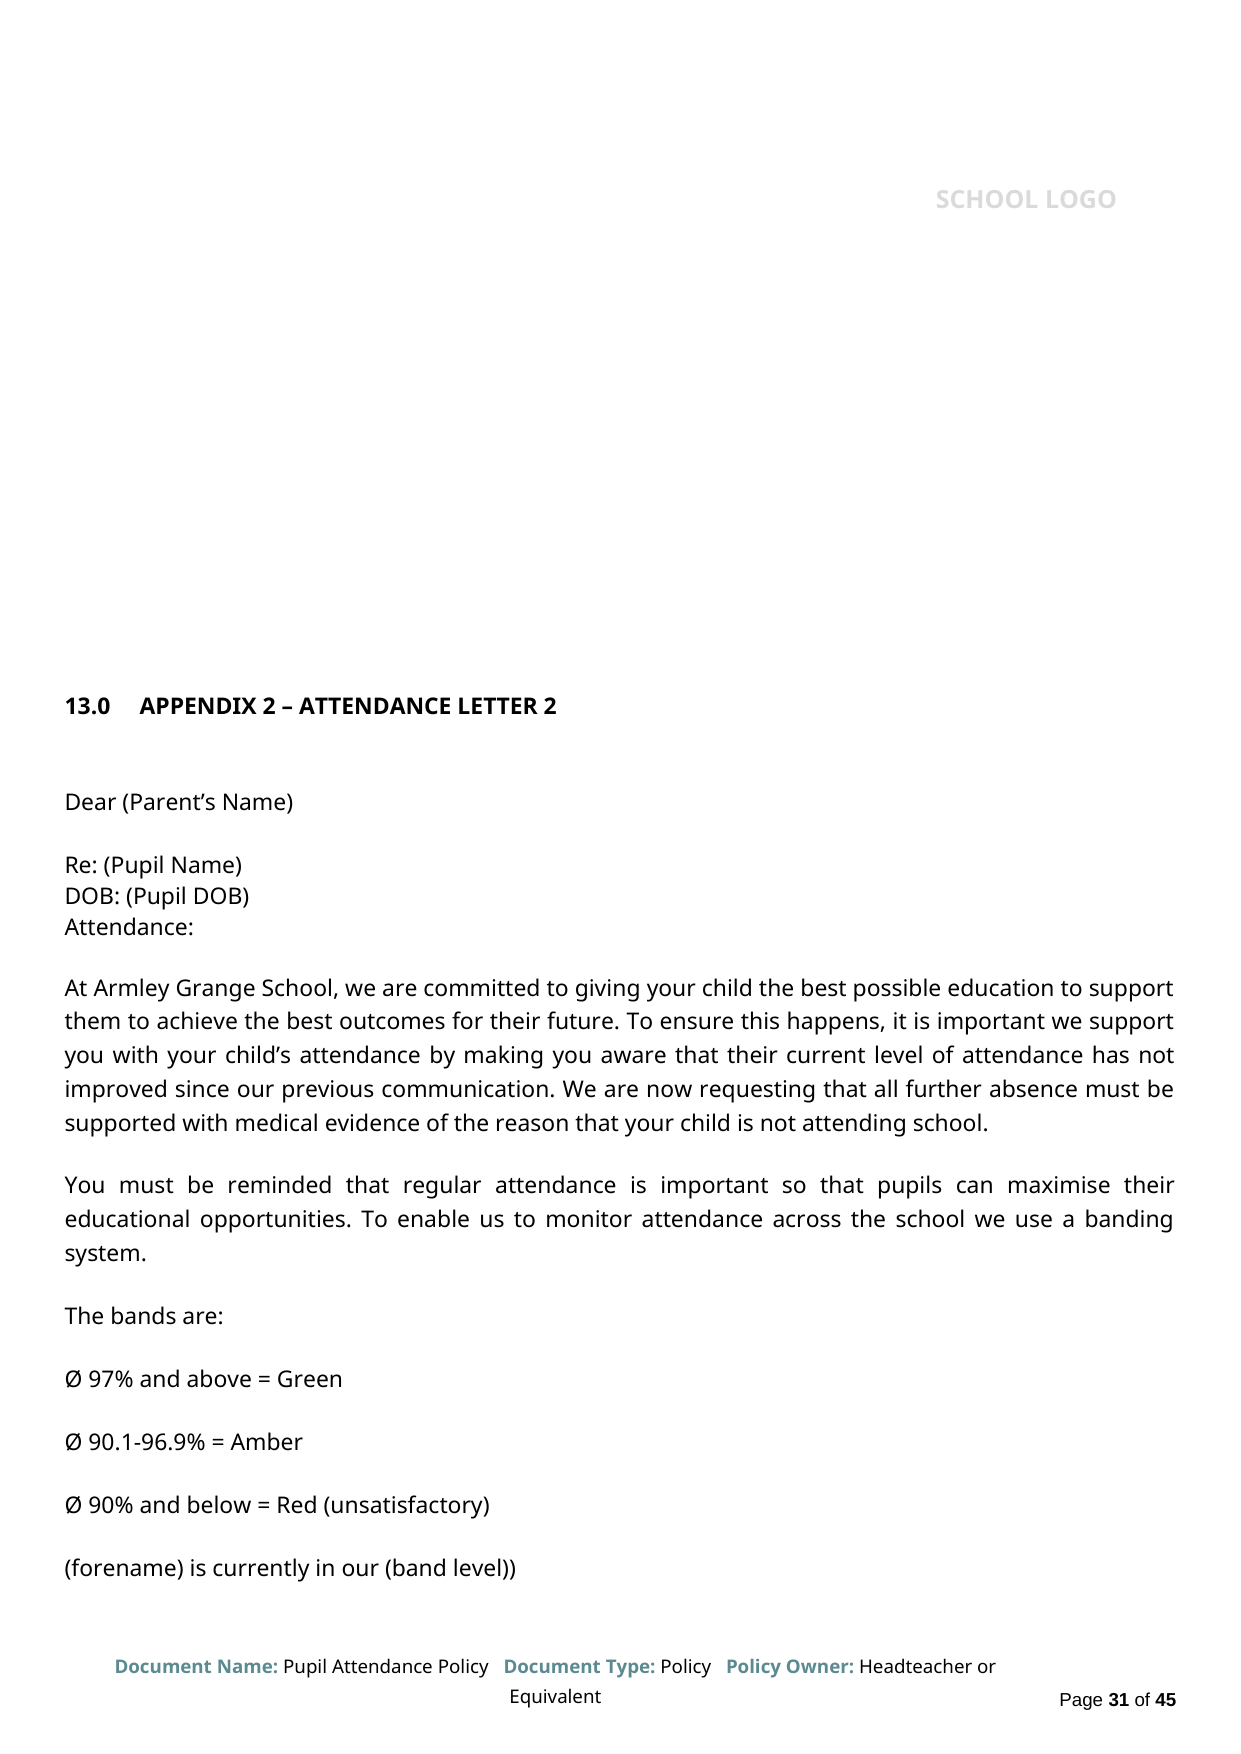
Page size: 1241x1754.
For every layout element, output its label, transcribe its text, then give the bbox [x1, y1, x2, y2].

text Re: (Pupil Name) [64, 848, 1176, 880]
text The bands are: [64, 1300, 1176, 1331]
text (forename) is currently in our (band level)) [64, 1551, 1176, 1583]
text You must be reminded that regular attendance is important so that pupils can maximise their educational opportunities. To enable us to monitor attendance across the school we use a banding system. [64, 1169, 1176, 1268]
text Ø 90.1-96.9% = Amber [64, 1426, 1176, 1457]
text DOB: (Pupil DOB) [64, 880, 1176, 911]
text At Armley Grange School, we are committed to giving your child the best possible education to support them to achieve the best outcomes for their future. To ensure this happens, it is important we support you with your child’s attendance by making you aware that their current level of attendance has not improved since our previous communication. We are now requesting that all further absence must be supported with medical evidence of the reason that your child is not attending school. [64, 971, 1176, 1138]
text Ø 97% and above = Green [64, 1363, 1176, 1394]
text Attendance: [64, 911, 1176, 942]
text Dear (Parent’s Name) [64, 786, 1176, 817]
text 13.0 APPENDIX 2 – ATTENDANCE LETTER 2 [64, 690, 1176, 721]
text Ø 90% and below = Red (unsatisfactory) [64, 1488, 1176, 1520]
